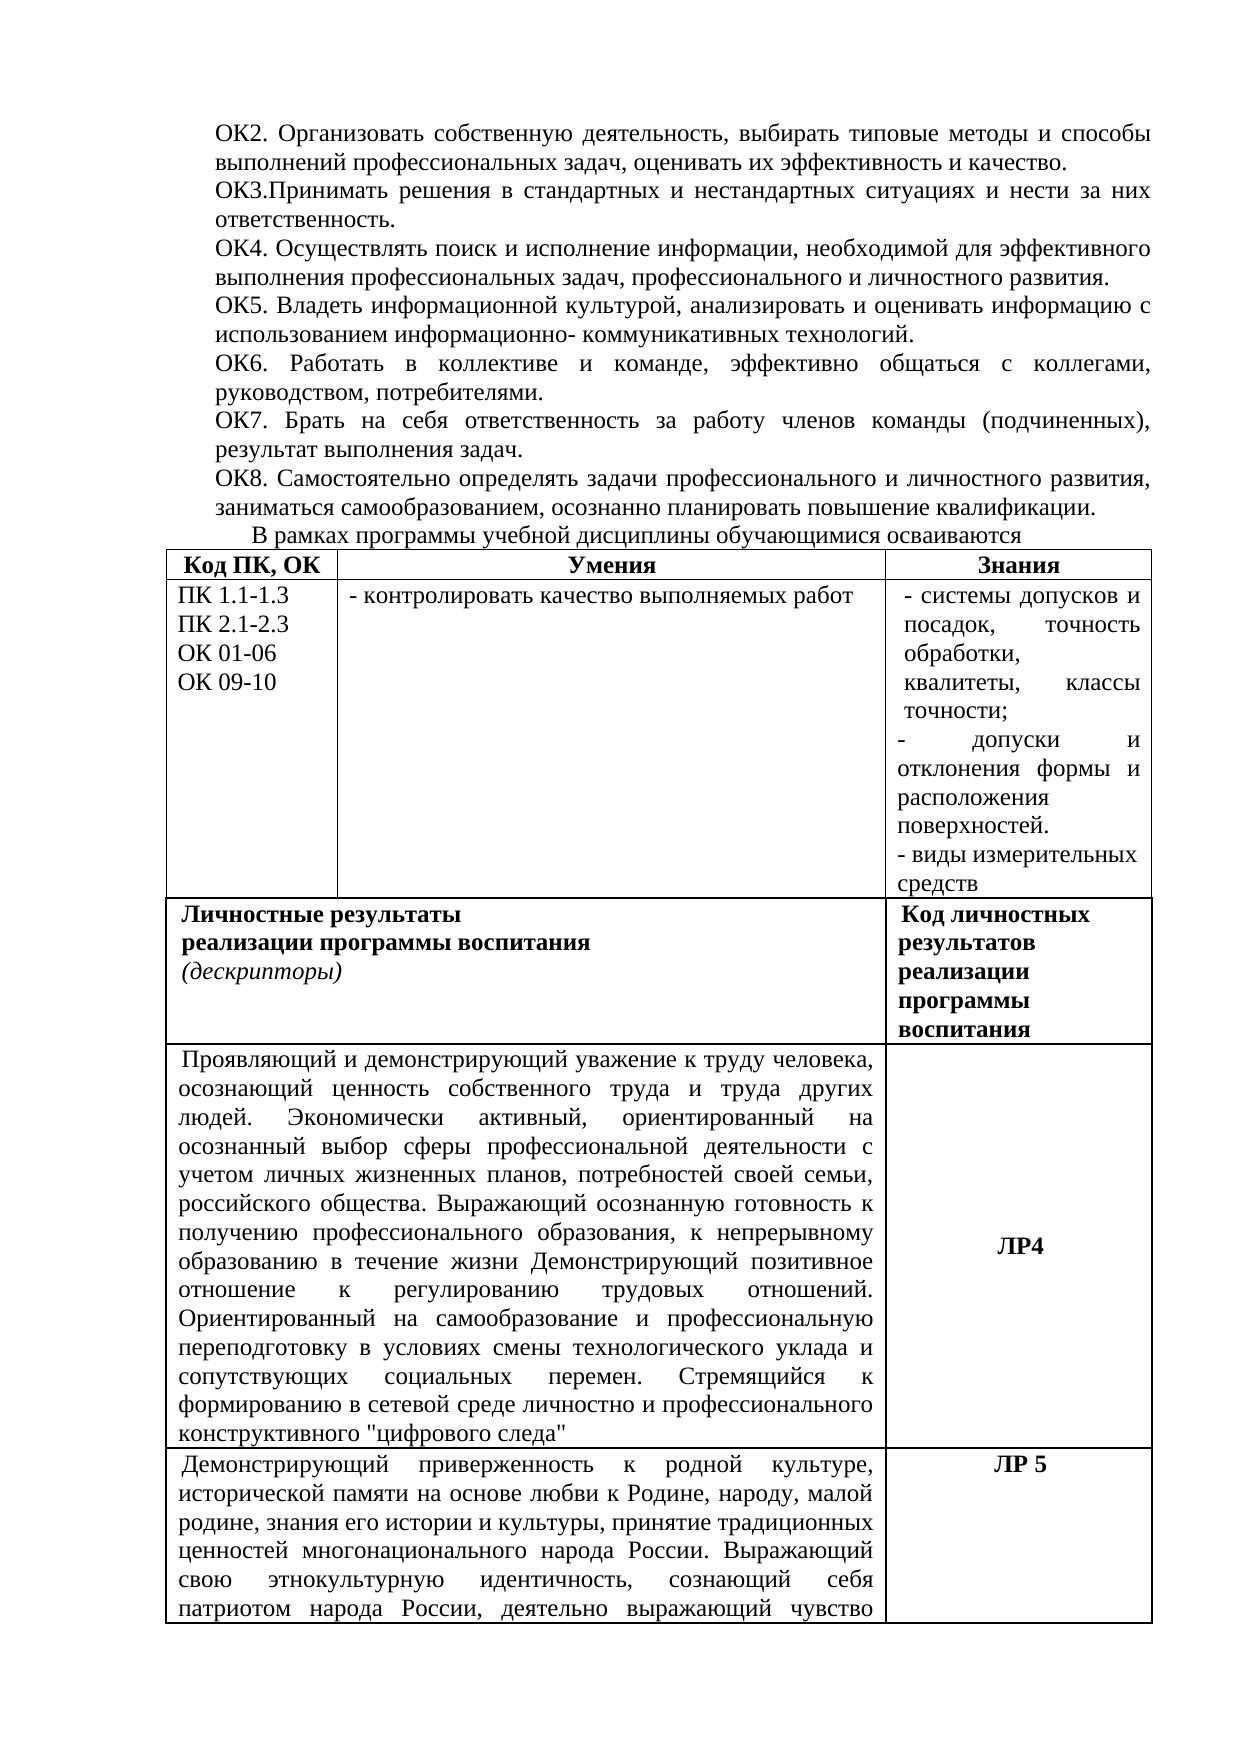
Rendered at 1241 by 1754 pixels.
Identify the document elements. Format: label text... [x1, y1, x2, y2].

table_cell - контролировать качество выполняемых работ [338, 580, 885, 897]
text ОК7. Брать на себя ответственность за работу членов команды (подчиненных), результат выполнения задач. [215, 406, 1152, 463]
text ОК6. Работать в коллективе и команде, эффективно общаться с коллегами, руководством, потребителями. [215, 348, 1152, 406]
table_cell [167, 1449, 885, 1622]
table_cell Личностные результаты реализации программы воспитания (дескрипторы) [167, 899, 885, 1042]
table_cell Проявляющий и демонстрирующий уважение к труду человека, осознающий ценность собственного труда и труда других людей. Экономически активный, ориентированный на осознанный выбор сферы профессиональной деятельности с учетом личных жизненных планов, потребностей своей семьи, российского общества. Выражающий осознанную готовность к получению профессионального образования, к непрерывному образованию в течение жизни Демонстрирующий позитивное отношение к регулированию трудовых отношений. Ориентированный на самообразование и профессиональную переподготовку в условиях смены технологического уклада и сопутствующих социальных перемен. Стремящийся к формированию в сетевой среде личностно и профессионального конструктивного "цифрового следа" [167, 1045, 885, 1447]
table_cell - системы допусков и посадок, точность обработки, квалитеты, классы точности; - допуски и отклонения формы и расположения поверхностей. - виды измерительных средств [886, 580, 1151, 897]
table_cell Код личностных результатов реализации программы воспитания [887, 899, 1151, 1042]
text ОК8. Самостоятельно определять задачи профессионального и личностного развития, заниматься самообразованием, осознанно планировать повышение квалификации. [215, 463, 1152, 521]
text ОК5. Владеть информационной культурой, анализировать и оценивать информацию с использованием информационно- коммуникативных технологий. [215, 291, 1152, 348]
table_cell ЛР 5 [887, 1449, 1151, 1622]
table_cell ПК 1.1-1.3 ПК 2.1-2.3 ОК 01-06 ОК 09-10 [167, 580, 337, 897]
text ОК2. Организовать собственную деятельность, выбирать типовые методы и способы выполнений профессиональных задач, оценивать их эффективность и качество. [215, 118, 1152, 176]
table_header Умения [338, 550, 885, 579]
text В рамках программы учебной дисциплины обучающимися осваиваются [251, 521, 1152, 549]
text ОК4. Осуществлять поиск и исполнение информации, необходимой для эффективного выполнения профессиональных задач, профессионального и личностного развития. [215, 233, 1152, 291]
table_header Код ПК, ОК [167, 550, 337, 579]
table_cell ЛР4 [887, 1045, 1151, 1447]
text ОК3.Принимать решения в стандартных и нестандартных ситуациях и нести за них ответственность. [215, 176, 1152, 233]
table_header Знания [886, 550, 1151, 579]
